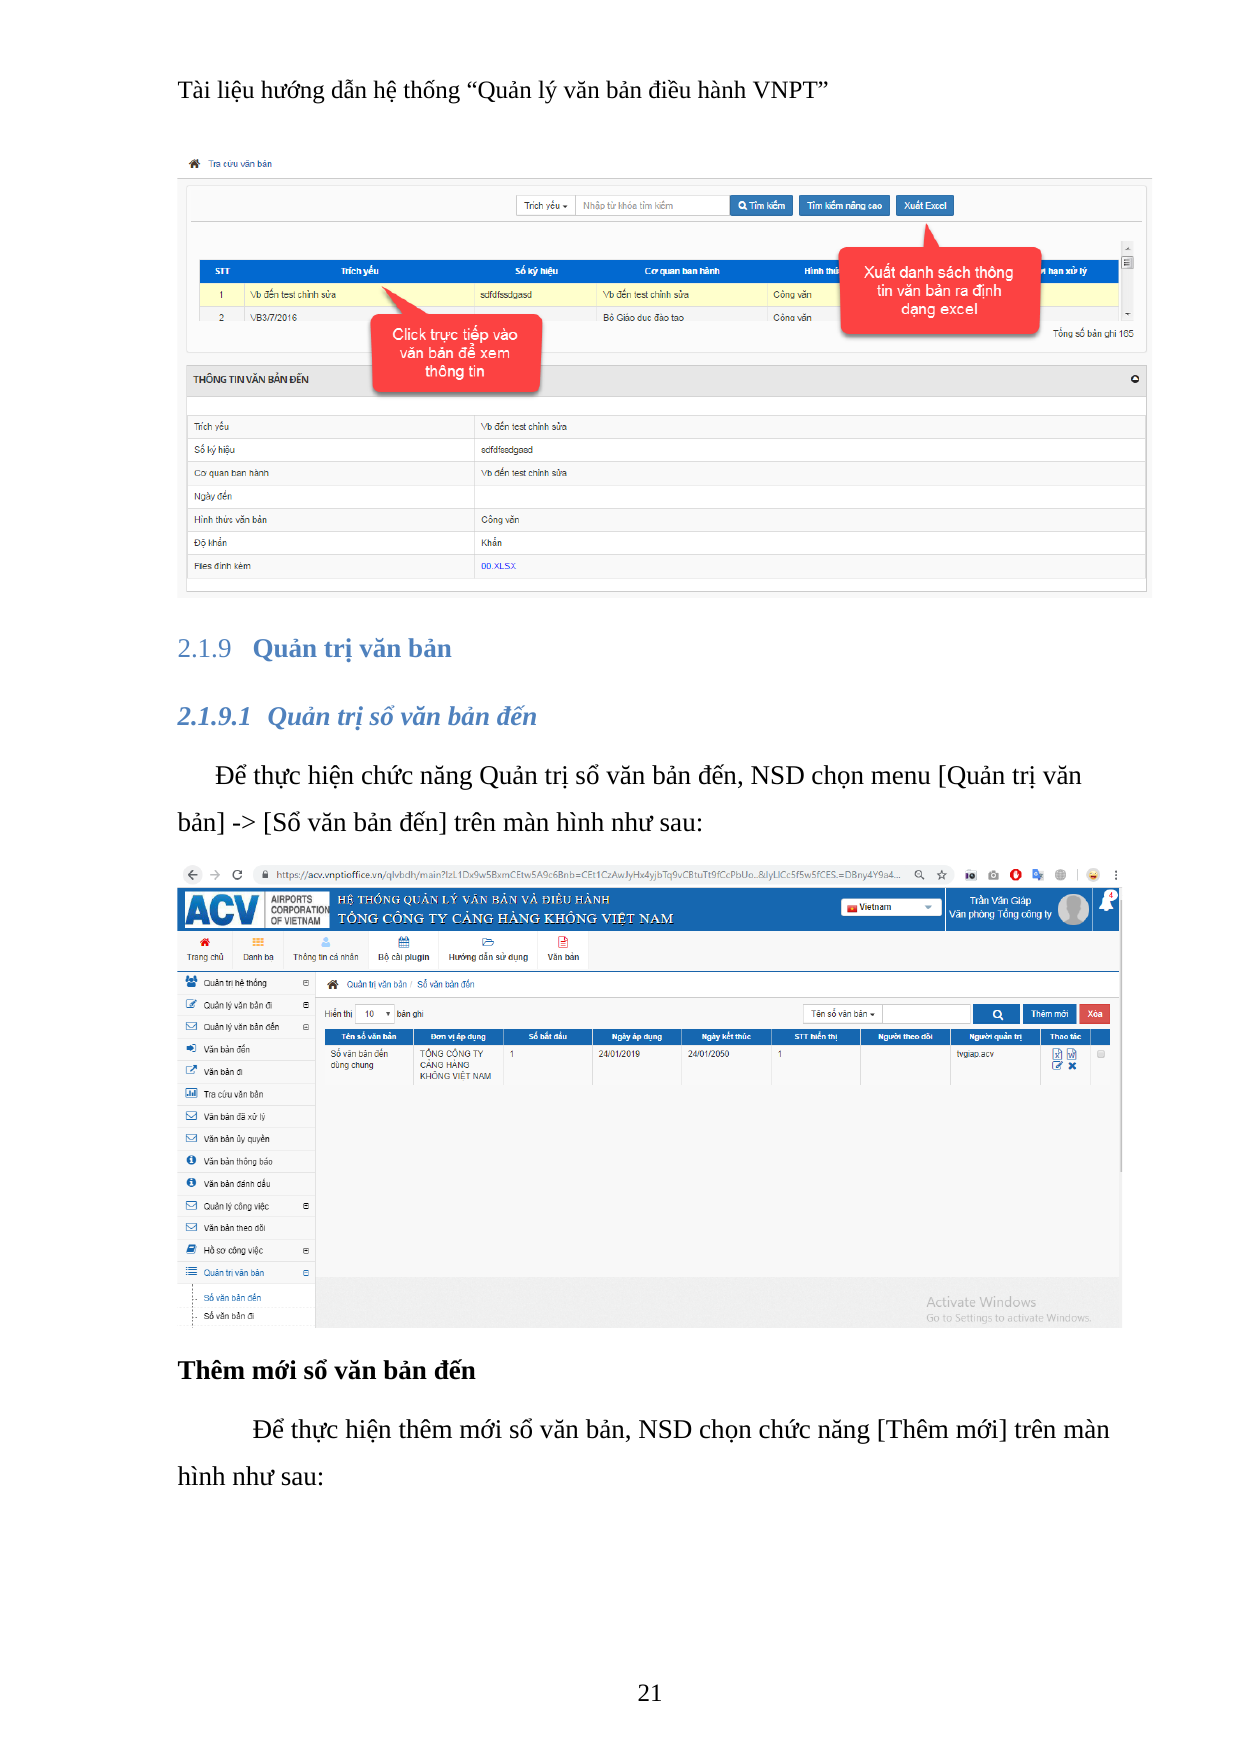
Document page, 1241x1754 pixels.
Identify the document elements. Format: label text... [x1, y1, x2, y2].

subtitle Quản trị văn bản [177, 632, 1122, 663]
picture [177, 151, 1153, 598]
subtitle Quản trị sổ văn bản đến [177, 700, 1122, 731]
text Thêm mới sổ văn bản đến [177, 1354, 1122, 1385]
text Để thực hiện thêm mới sổ văn bản, NSD chọn chức năng [Thêm mới] trên màn hình như sau: [177, 1413, 1122, 1491]
picture [177, 865, 1123, 1328]
text Để thực hiện chức năng Quản trị sổ văn bản đến, NSD chọn menu [Quản trị văn bản] -> [Sổ văn bản đến] trên màn hình như sau: [177, 759, 1122, 837]
